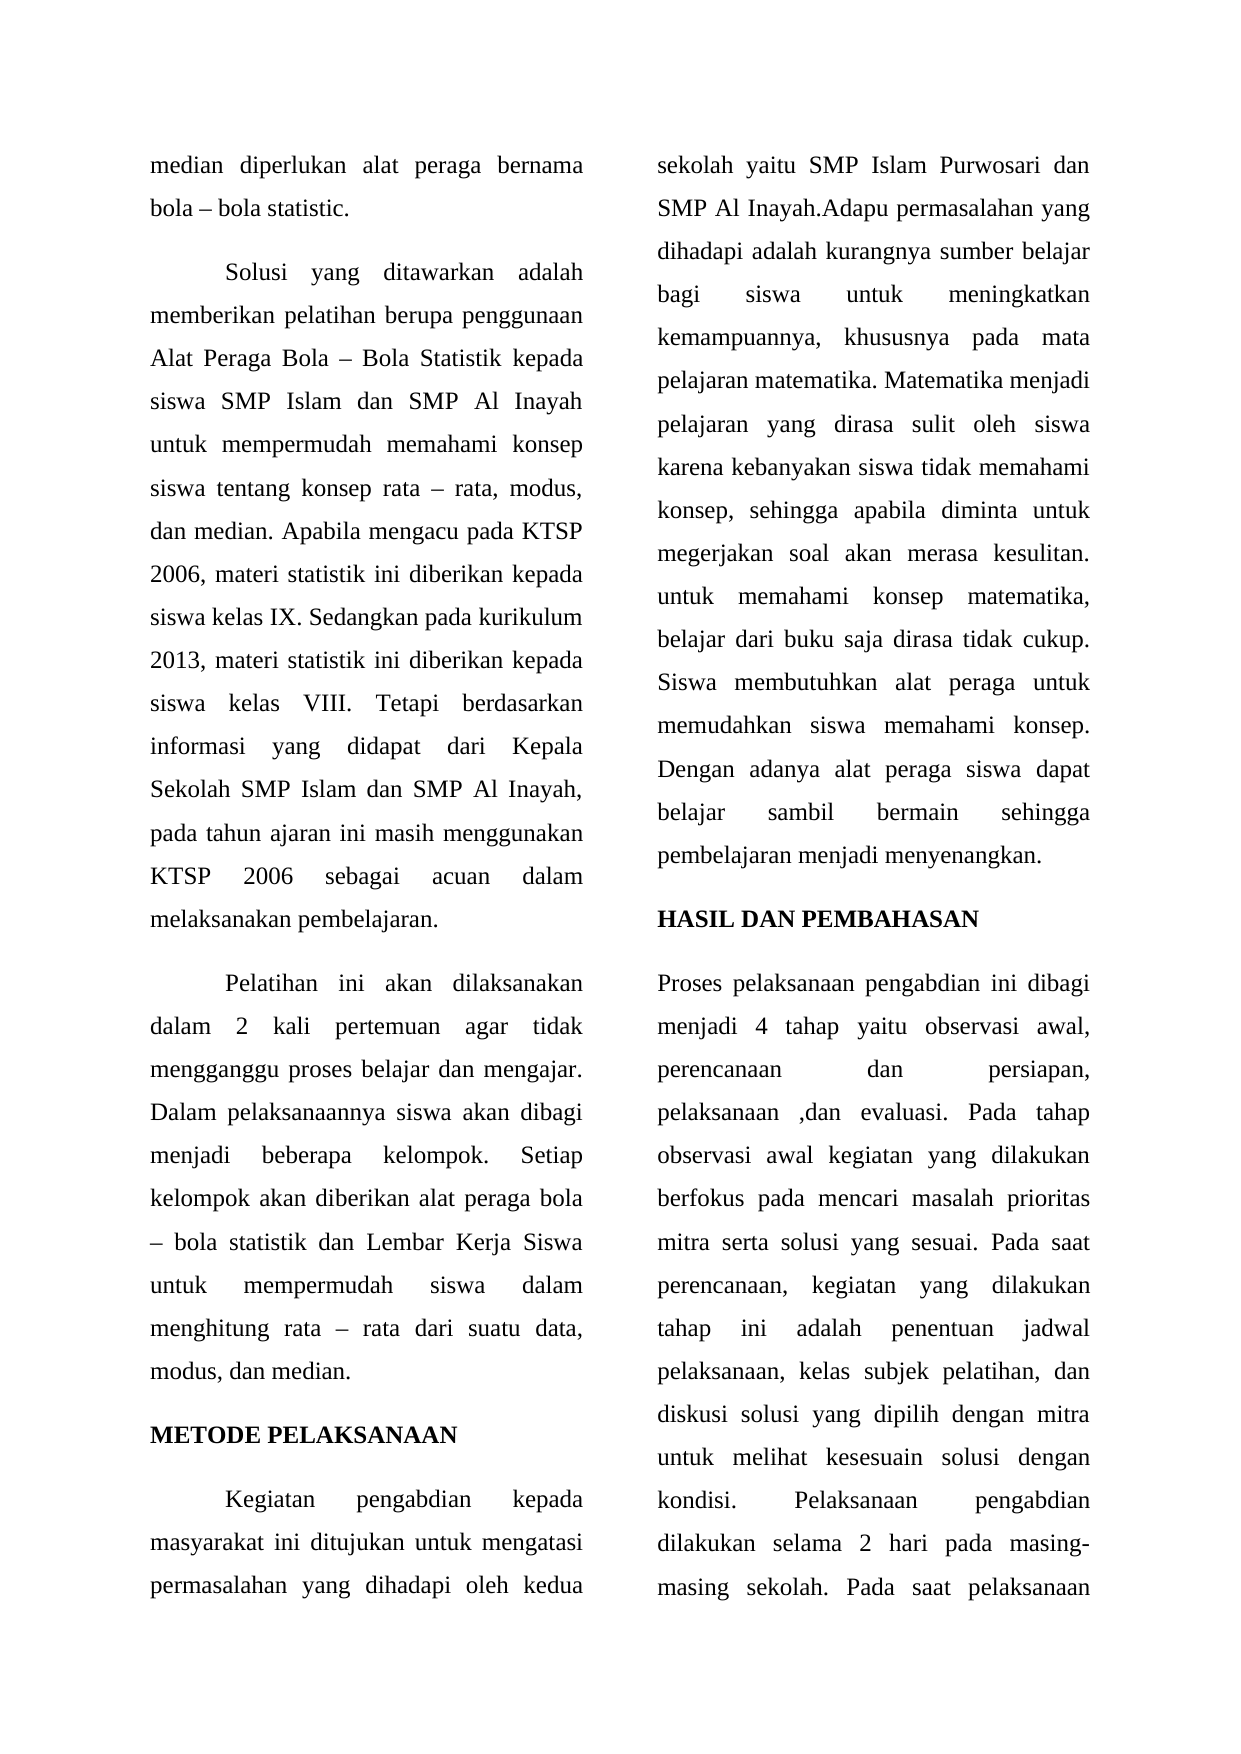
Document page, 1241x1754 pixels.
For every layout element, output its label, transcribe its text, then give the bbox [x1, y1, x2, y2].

text Pelatihan ini akan dilaksanakan dalam 2 kali pertemuan agar tidak mengganggu proses belajar dan mengajar. Dalam pelaksanaannya siswa akan dibagi menjadi beberapa kelompok. Setiap kelompok akan diberikan alat peraga bola – bola statistik dan Lembar Kerja Siswa untuk mempermudah siswa dalam menghitung rata – rata dari suatu data, modus, dan median. [150, 968, 583, 1385]
text HASIL DAN PEMBAHASAN [657, 904, 1090, 933]
text Solusi yang ditawarkan adalah memberikan pelatihan berupa penggunaan Alat Peraga Bola – Bola Statistik kepada siswa SMP Islam dan SMP Al Inayah untuk mempermudah memahami konsep siswa tentang konsep rata – rata, modus, dan median. Apabila mengacu pada KTSP 2006, materi statistik ini diberikan kepada siswa kelas IX. Sedangkan pada kurikulum 2013, materi statistik ini diberikan kepada siswa kelas VIII. Tetapi berdasarkan informasi yang didapat dari Kepala Sekolah SMP Islam dan SMP Al Inayah, pada tahun ajaran ini masih menggunakan KTSP 2006 sebagai acuan dalam melaksanakan pembelajaran. [150, 257, 583, 933]
text Kegiatan pengabdian kepada masyarakat ini ditujukan untuk mengatasi permasalahan yang dihadapi oleh kedua sekolah yaitu SMP Islam Purwosari dan SMP Al Inayah.Adapu permasalahan yang dihadapi adalah kurangnya sumber belajar bagi siswa untuk meningkatkan kemampuannya, khususnya pada mata pelajaran matematika. Matematika menjadi pelajaran yang dirasa sulit oleh siswa karena kebanyakan siswa tidak memahami konsep, sehingga apabila diminta untuk megerjakan soal akan merasa kesulitan. untuk memahami konsep matematika, belajar dari buku saja dirasa tidak cukup. Siswa membutuhkan alat peraga untuk memudahkan siswa memahami konsep. Dengan adanya alat peraga siswa dapat belajar sambil bermain sehingga pembelajaran menjadi menyenangkan. [150, 1484, 583, 1599]
text METODE PELAKSANAAN [150, 1420, 583, 1449]
text Kegiatan pengabdian kepada masyarakat ini ditujukan untuk mengatasi permasalahan yang dihadapi oleh kedua sekolah yaitu SMP Islam Purwosari dan SMP Al Inayah.Adapu permasalahan yang dihadapi adalah kurangnya sumber belajar bagi siswa untuk meningkatkan kemampuannya, khususnya pada mata pelajaran matematika. Matematika menjadi pelajaran yang dirasa sulit oleh siswa karena kebanyakan siswa tidak memahami konsep, sehingga apabila diminta untuk megerjakan soal akan merasa kesulitan. untuk memahami konsep matematika, belajar dari buku saja dirasa tidak cukup. Siswa membutuhkan alat peraga untuk memudahkan siswa memahami konsep. Dengan adanya alat peraga siswa dapat belajar sambil bermain sehingga pembelajaran menjadi menyenangkan. [657, 150, 1090, 869]
